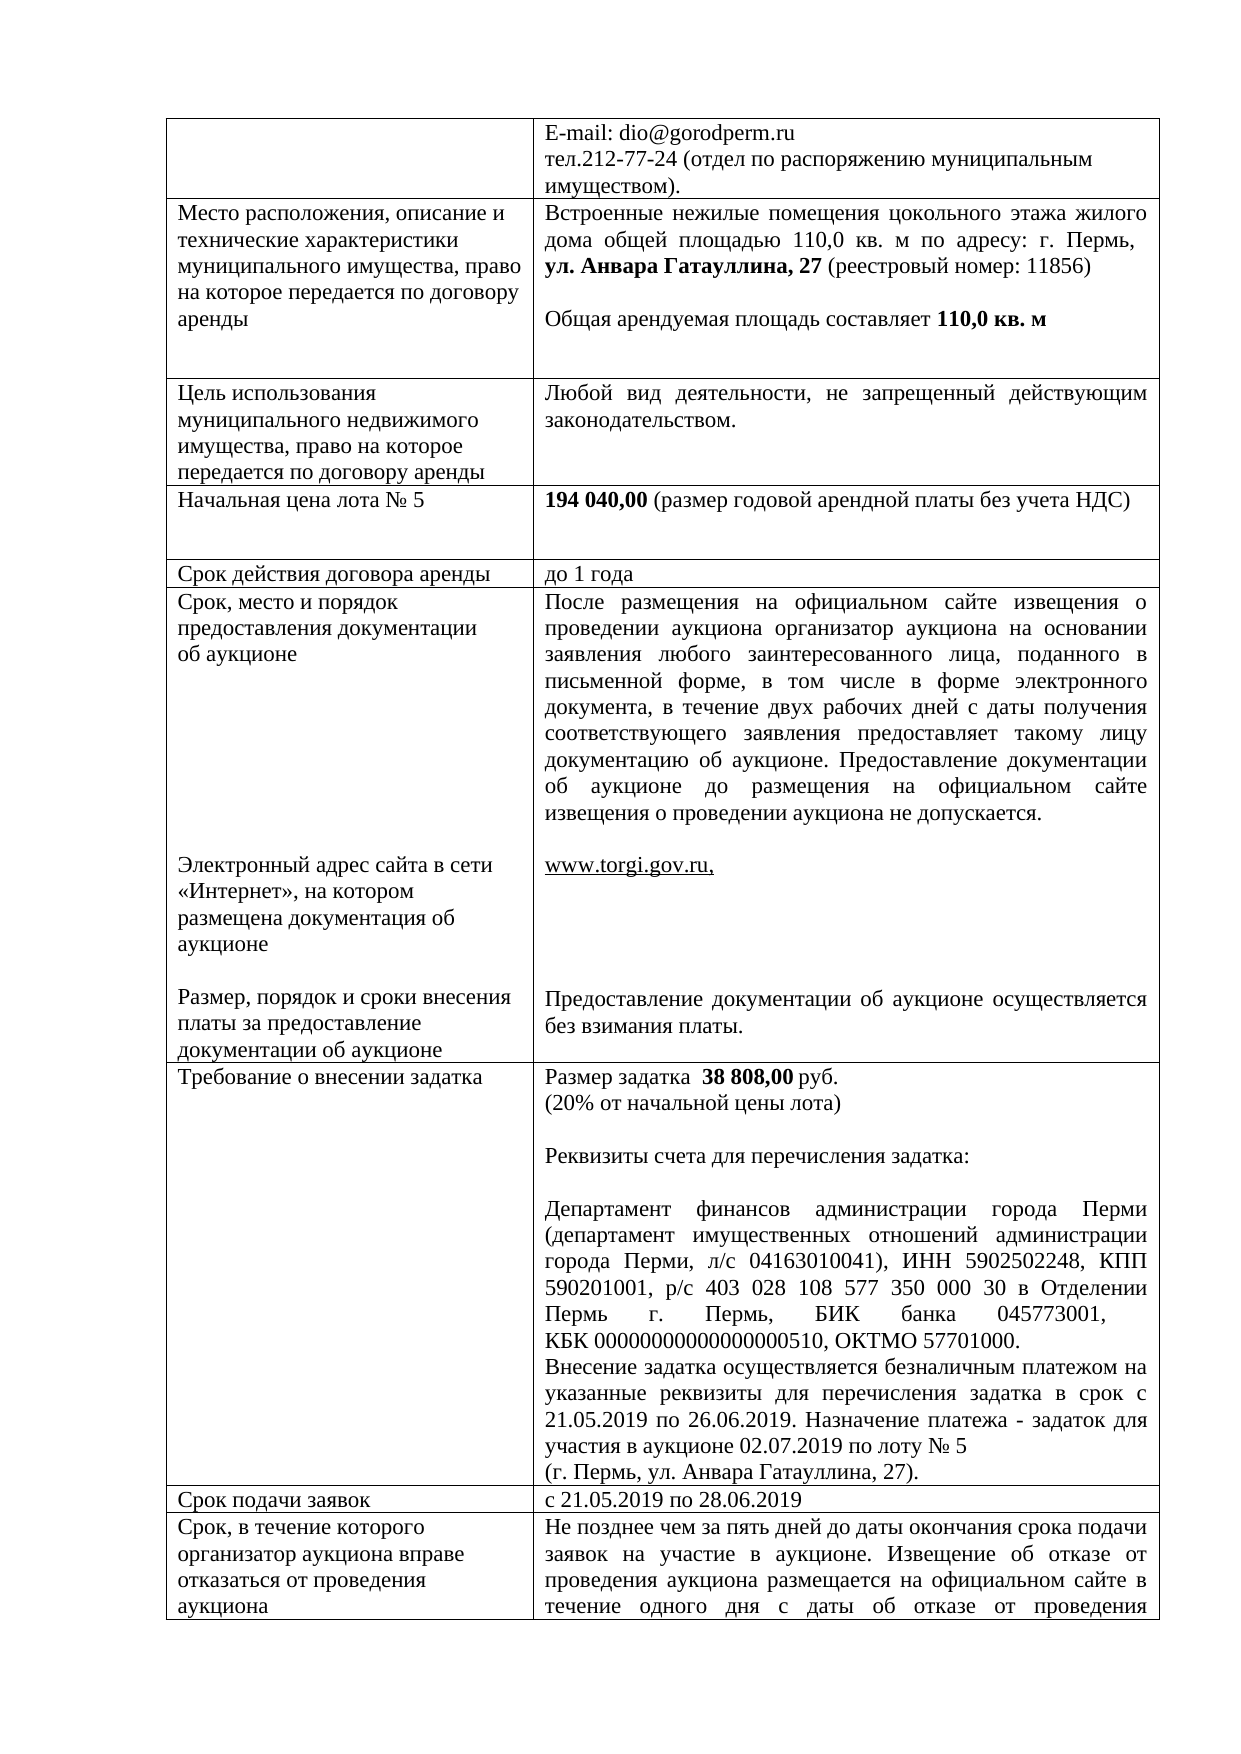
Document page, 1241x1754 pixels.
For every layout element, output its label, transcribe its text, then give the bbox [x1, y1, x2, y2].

table_cell Любой вид деятельности, не запрещенный действующим законодательством. [534, 379, 1159, 485]
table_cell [534, 1513, 1159, 1619]
table_cell Требование о внесении задатка [167, 1063, 533, 1485]
table_cell 194 040,00 (размер годовой арендной платы без учета НДС) [534, 486, 1159, 559]
table_cell Срок подачи заявок [167, 1486, 533, 1512]
table_cell Начальная цена лота № 5 [167, 486, 533, 559]
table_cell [167, 1513, 533, 1619]
table_cell Встроенные нежилые помещения цокольного этажа жилого дома общей площадью 110,0 кв. м по адресу: г. Пермь, ул. Анвара Гатауллина, 27 (реестровый номер: 11856) Общая арендуемая площадь составляет 110,0 кв. м [534, 199, 1159, 378]
table_cell до 1 года [534, 560, 1159, 587]
table_cell Цель использования муниципального недвижимого имущества, право на которое передается по договору аренды [167, 379, 533, 485]
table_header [167, 119, 533, 198]
table_cell с 21.05.2019 по 28.06.2019 [534, 1486, 1159, 1512]
table_cell Размер задатка 38 808,00 руб. (20% от начальной цены лота) Реквизиты счета для перечисления задатка: Департамент финансов администрации города Перми (департамент имущественных отношений администрации города Перми, л/с 04163010041), ИНН 5902502248, КПП 590201001, р/с 403 028 108 577 350 000 30 в Отделении Пермь г. Пермь, БИК банка 045773001, КБК 00000000000000000510, ОКТМО 57701000. Внесение задатка осуществляется безналичным платежом на указанные реквизиты для перечисления задатка в срок с 21.05.2019 по 26.06.2019. Назначение платежа - задаток для участия в аукционе 02.07.2019 по лоту № 5 (г. Пермь, ул. Анвара Гатауллина, 27). [534, 1063, 1159, 1485]
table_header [534, 119, 1159, 198]
table_cell Срок действия договора аренды [167, 560, 533, 587]
table_cell Срок, место и порядок предоставления документации об аукционе Электронный адрес сайта в сети «Интернет», на котором размещена документация об аукционе Размер, порядок и сроки внесения платы за предоставление документации об аукционе [167, 588, 533, 1062]
table_cell После размещения на официальном сайте извещения о проведении аукциона организатор аукциона на основании заявления любого заинтересованного лица, поданного в письменной форме, в том числе в форме электронного документа, в течение двух рабочих дней с даты получения соответствующего заявления предоставляет такому лицу документацию об аукционе. Предоставление документации об аукционе до размещения на официальном сайте извещения о проведении аукциона не допускается. www.torgi.gov.ru, Предоставление документации об аукционе осуществляется без взимания платы. [534, 588, 1159, 1062]
table_cell Место расположения, описание и технические характеристики муниципального имущества, право на которое передается по договору аренды [167, 199, 533, 378]
